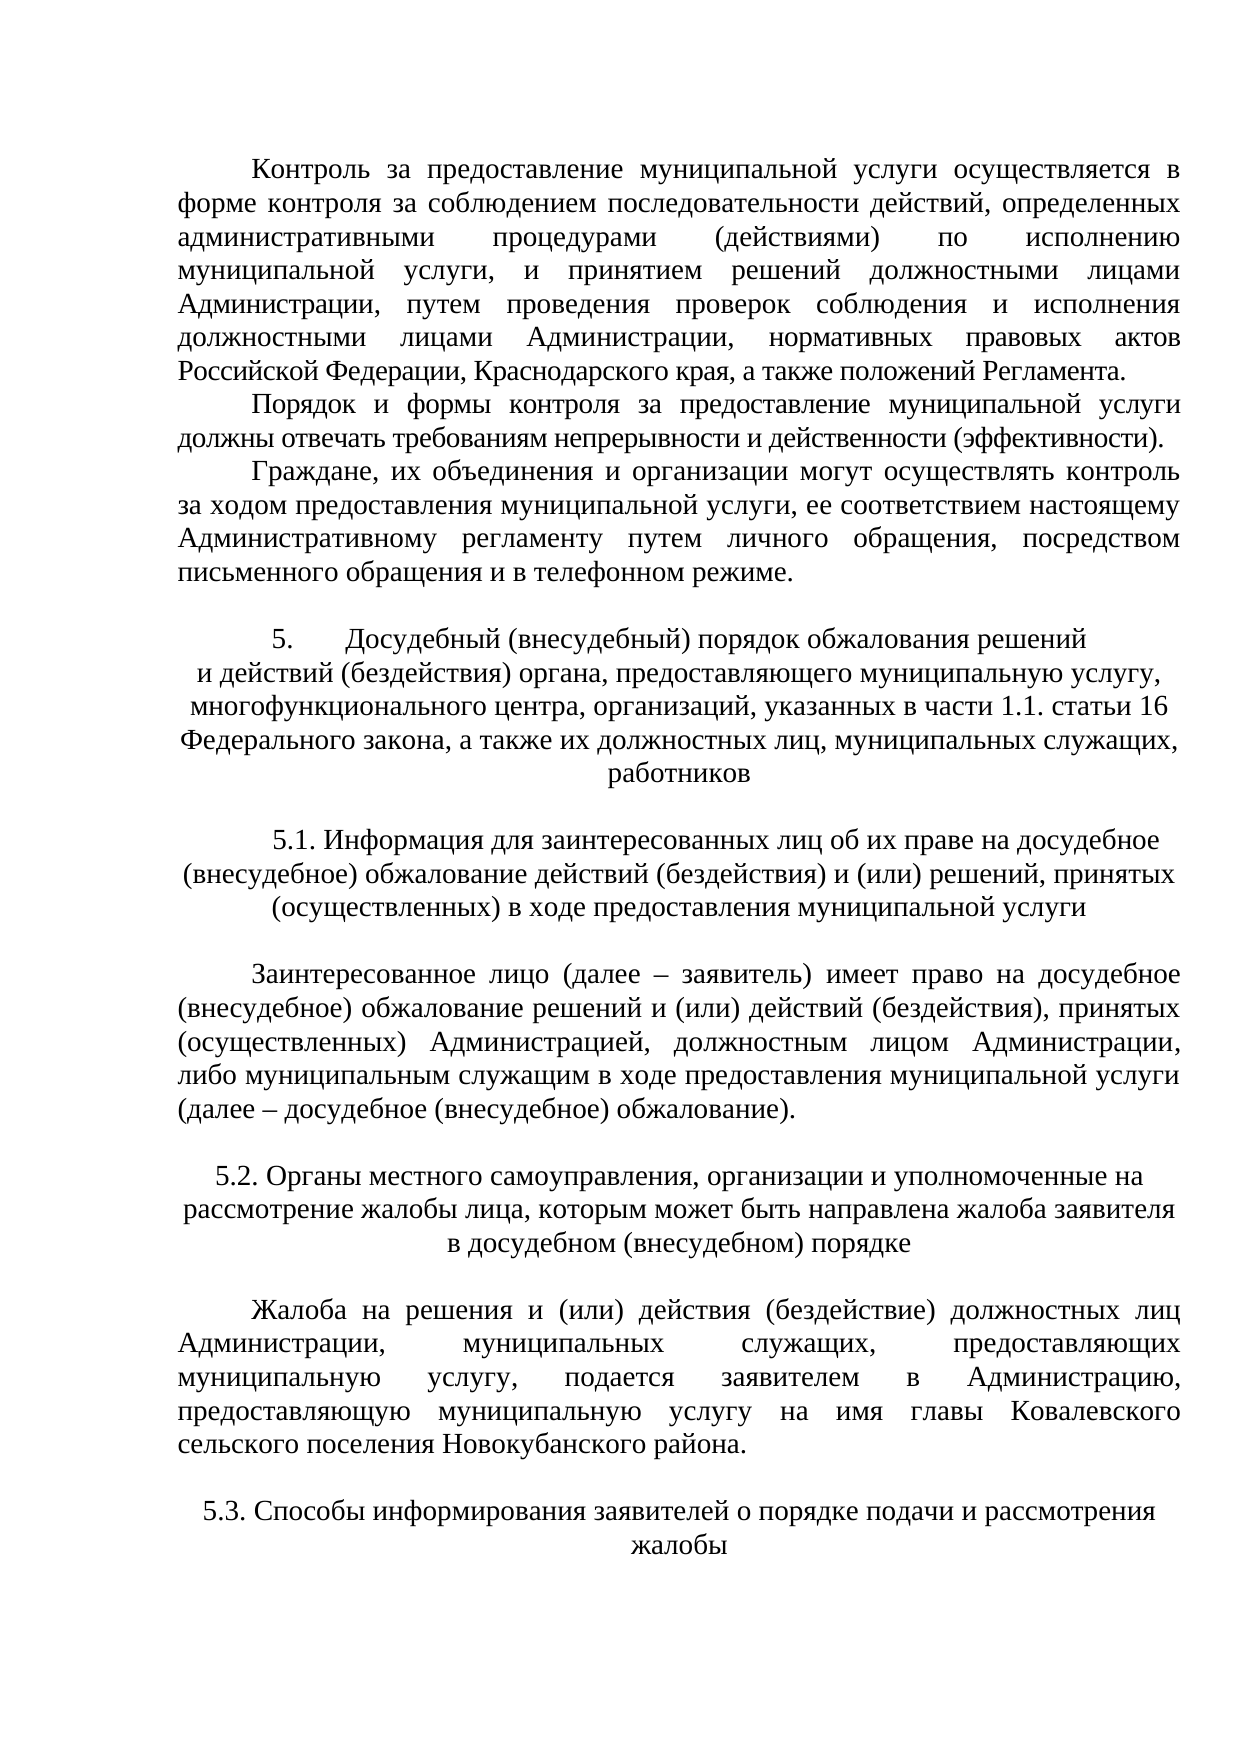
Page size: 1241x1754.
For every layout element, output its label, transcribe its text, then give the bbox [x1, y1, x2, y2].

text Граждане, их объединения и организации могут осуществлять контроль за ходом предоставления муниципальной услуги, ее соответствием настоящему Административному регламенту путем личного обращения, посредством письменного обращения и в телефонном режиме. [177, 453, 1181, 588]
text Заинтересованное лицо (далее – заявитель) имеет право на досудебное (внесудебное) обжалование решений и (или) действий (бездействия), принятых (осуществленных) Администрацией, должностным лицом Администрации, либо муниципальным служащим в ходе предоставления муниципальной услуги (далее – досудебное (внесудебное) обжалование). [177, 957, 1181, 1124]
text Порядок и формы контроля за предоставление муниципальной услуги должны отвечать требованиям непрерывности и действенности (эффективности). [177, 386, 1181, 453]
text и действий (бездействия) органа, предоставляющего муниципальную услугу, многофункционального центра, организаций, указанных в части 1.1. статьи 16 Федерального закона, а также их должностных лиц, муниципальных служащих, работников [177, 655, 1181, 789]
text Жалоба на решения и (или) действия (бездействие) должностных лиц Администрации, муниципальных служащих, предоставляющих муниципальную услугу, подается заявителем в Администрацию, предоставляющую муниципальную услугу на имя главы Ковалевского сельского поселения Новокубанского района. [177, 1292, 1181, 1460]
list Досудебный (внесудебный) порядок обжалования решений [177, 621, 1181, 655]
text 5.3. Способы информирования заявителей о порядке подачи и рассмотрения жалобы [177, 1493, 1181, 1560]
text 5.1. Информация для заинтересованных лиц об их праве на досудебное (внесудебное) обжалование действий (бездействия) и (или) решений, принятых (осуществленных) в ходе предоставления муниципальной услуги [177, 822, 1181, 923]
text Контроль за предоставление муниципальной услуги осуществляется в форме контроля за соблюдением последовательности действий, определенных административными процедурами (действиями) по исполнению муниципальной услуги, и принятием решений должностными лицами Администрации, путем проведения проверок соблюдения и исполнения должностными лицами Администрации, нормативных правовых актов Российской Федерации, Краснодарского края, а также положений Регламента. [177, 152, 1181, 386]
text 5.2. Органы местного самоуправления, организации и уполномоченные на рассмотрение жалобы лица, которым может быть направлена жалоба заявителя в досудебном (внесудебном) порядке [177, 1158, 1181, 1258]
